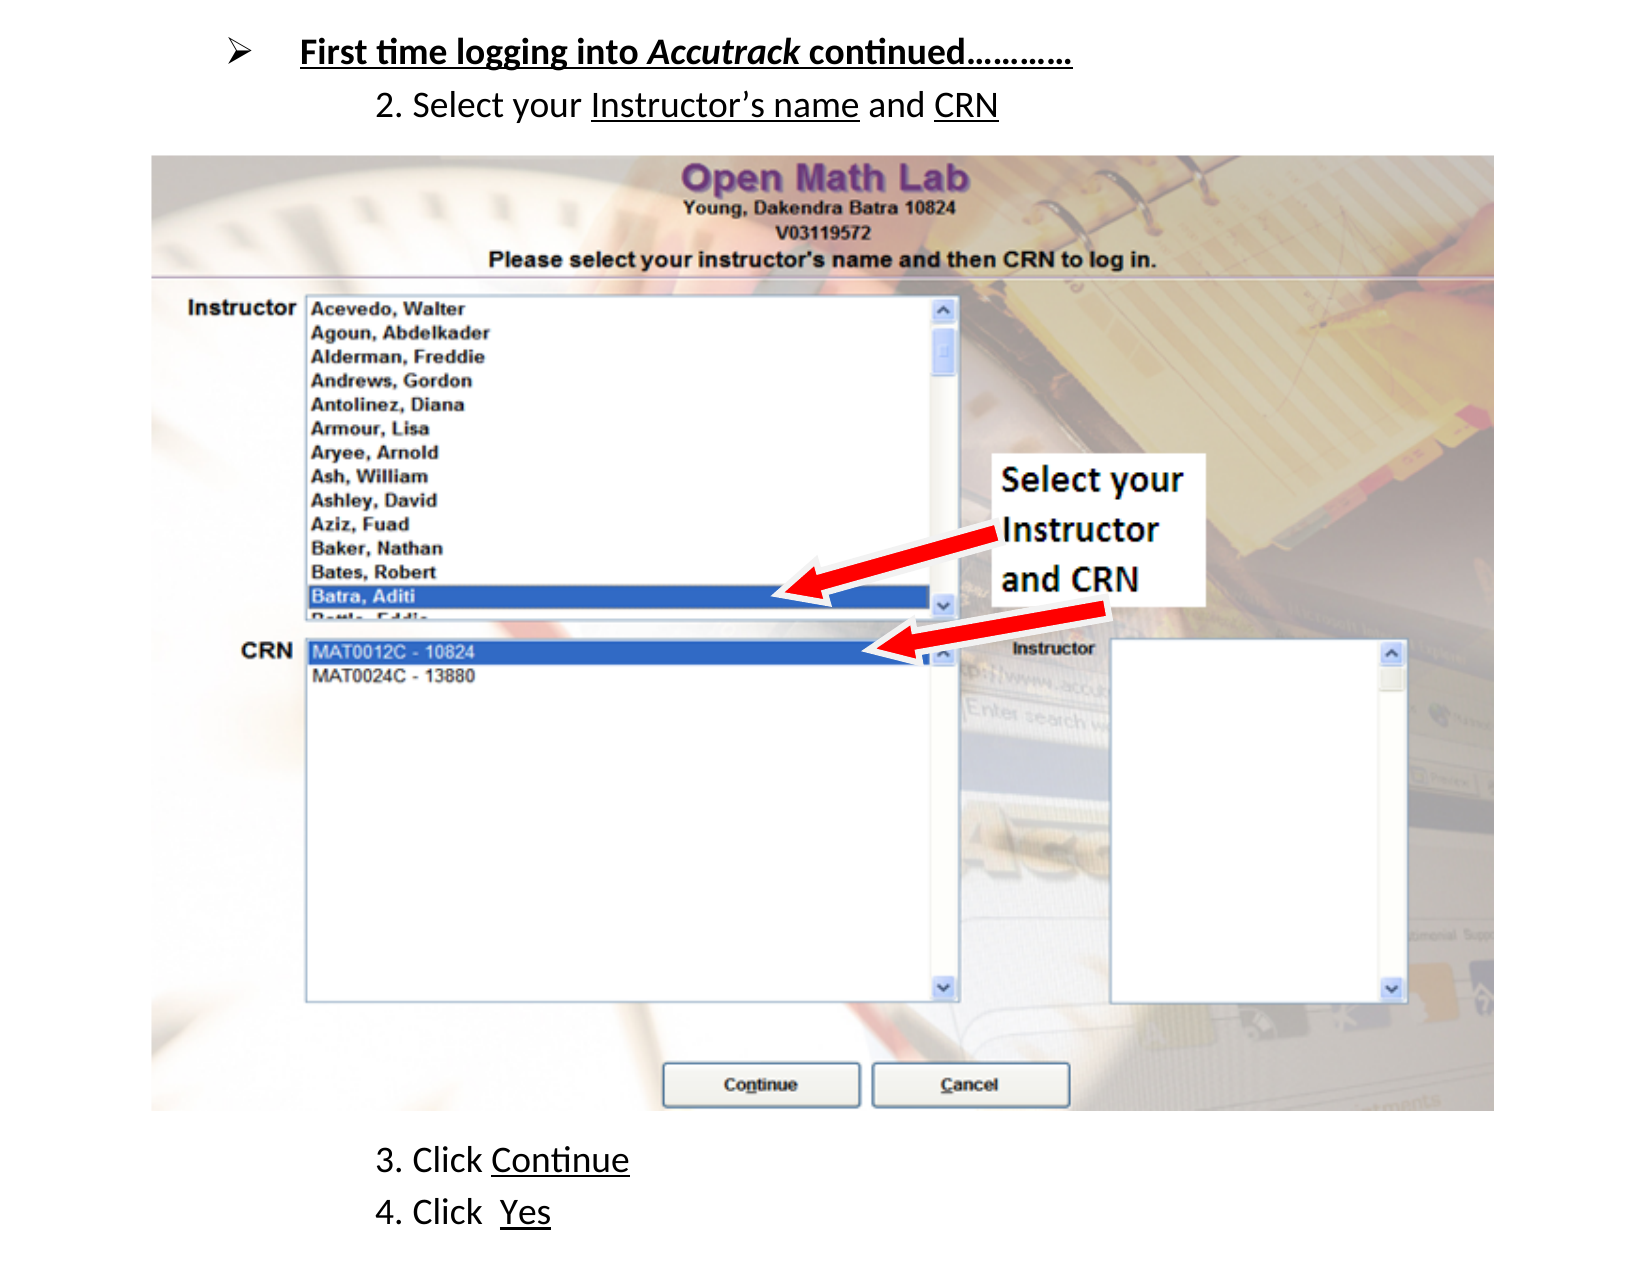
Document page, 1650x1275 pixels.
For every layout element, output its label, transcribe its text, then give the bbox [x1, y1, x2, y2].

list First time logging into Accutrack continued………… [225, 28, 1500, 74]
list Click Continue [375, 1136, 1500, 1181]
list Click Yes [375, 1188, 1500, 1234]
picture [150, 154, 1494, 1111]
list Select your Instructor’s name and CRN [375, 81, 1500, 127]
